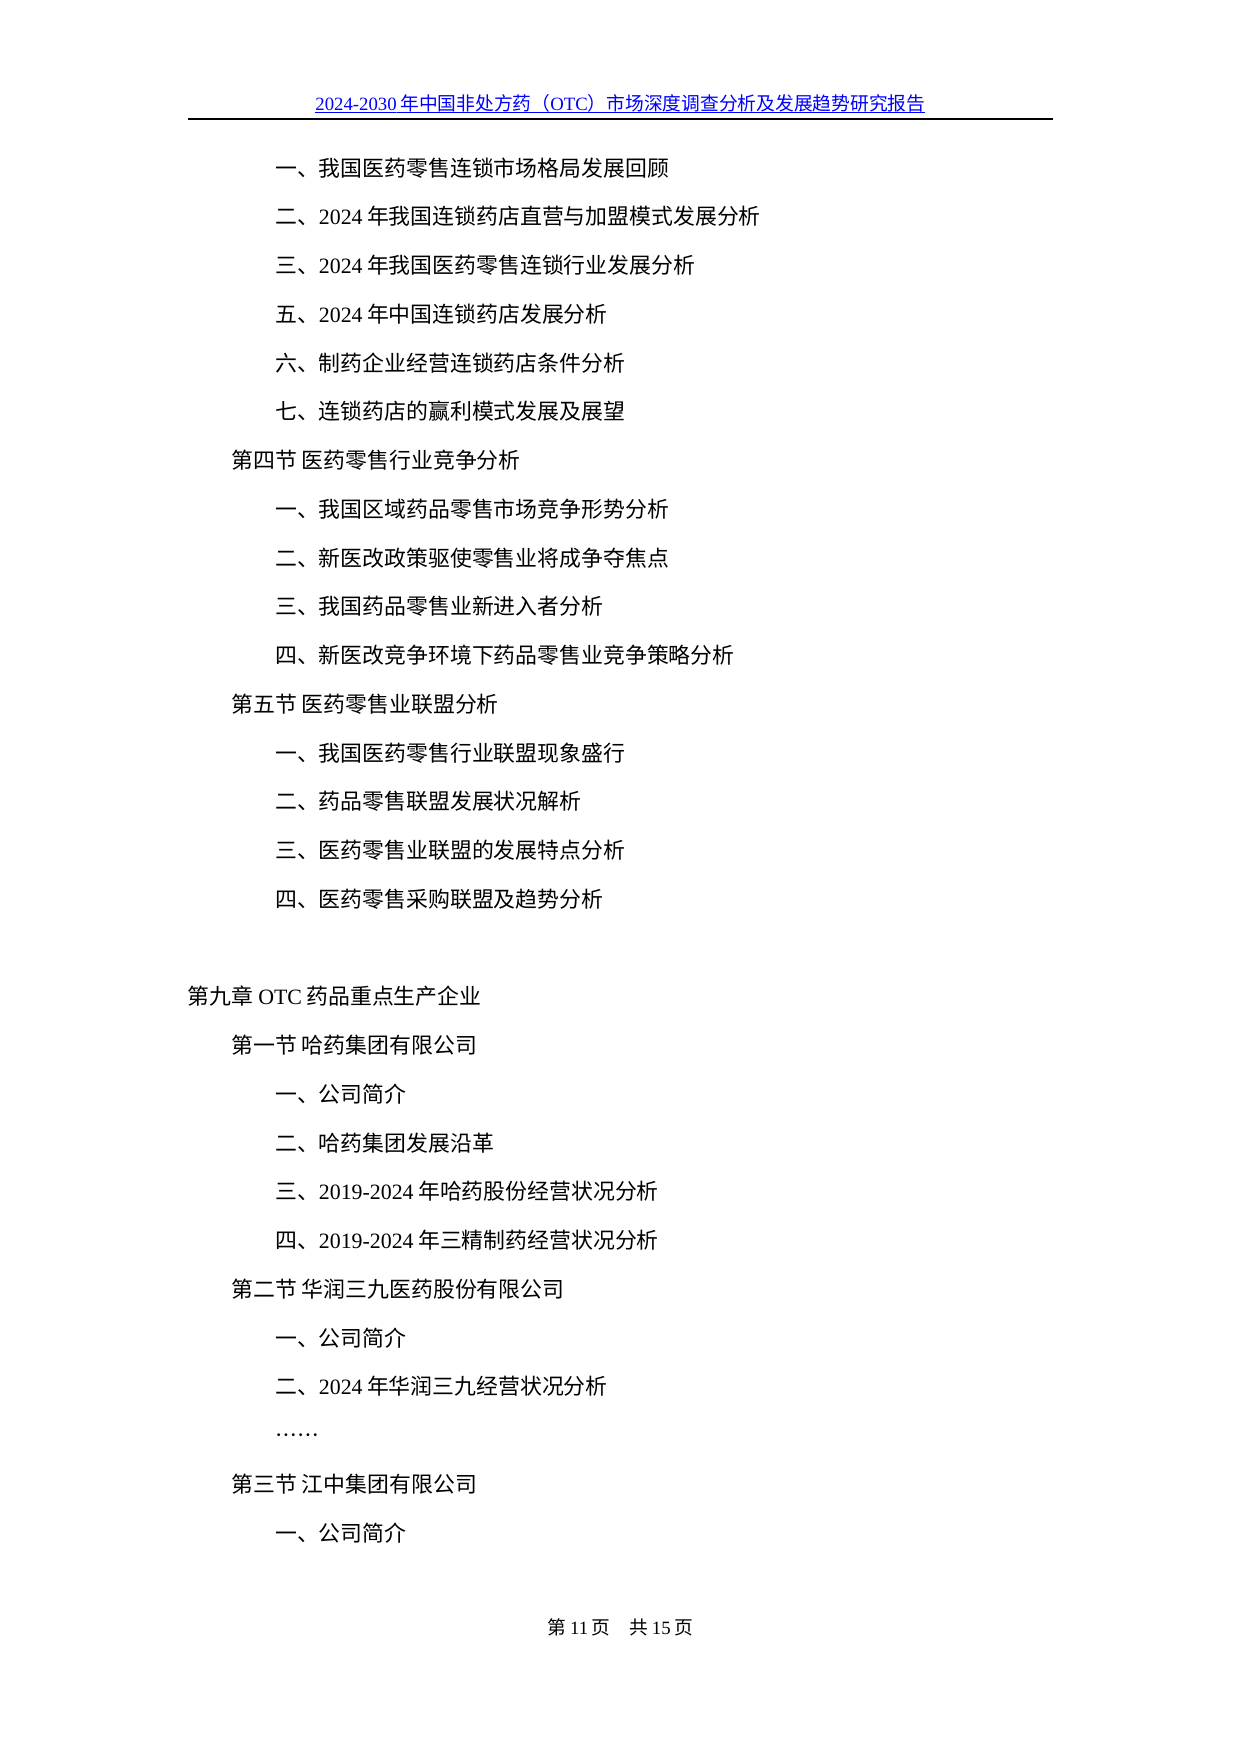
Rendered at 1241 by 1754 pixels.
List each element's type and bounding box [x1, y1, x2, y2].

text [187, 150, 1053, 1548]
